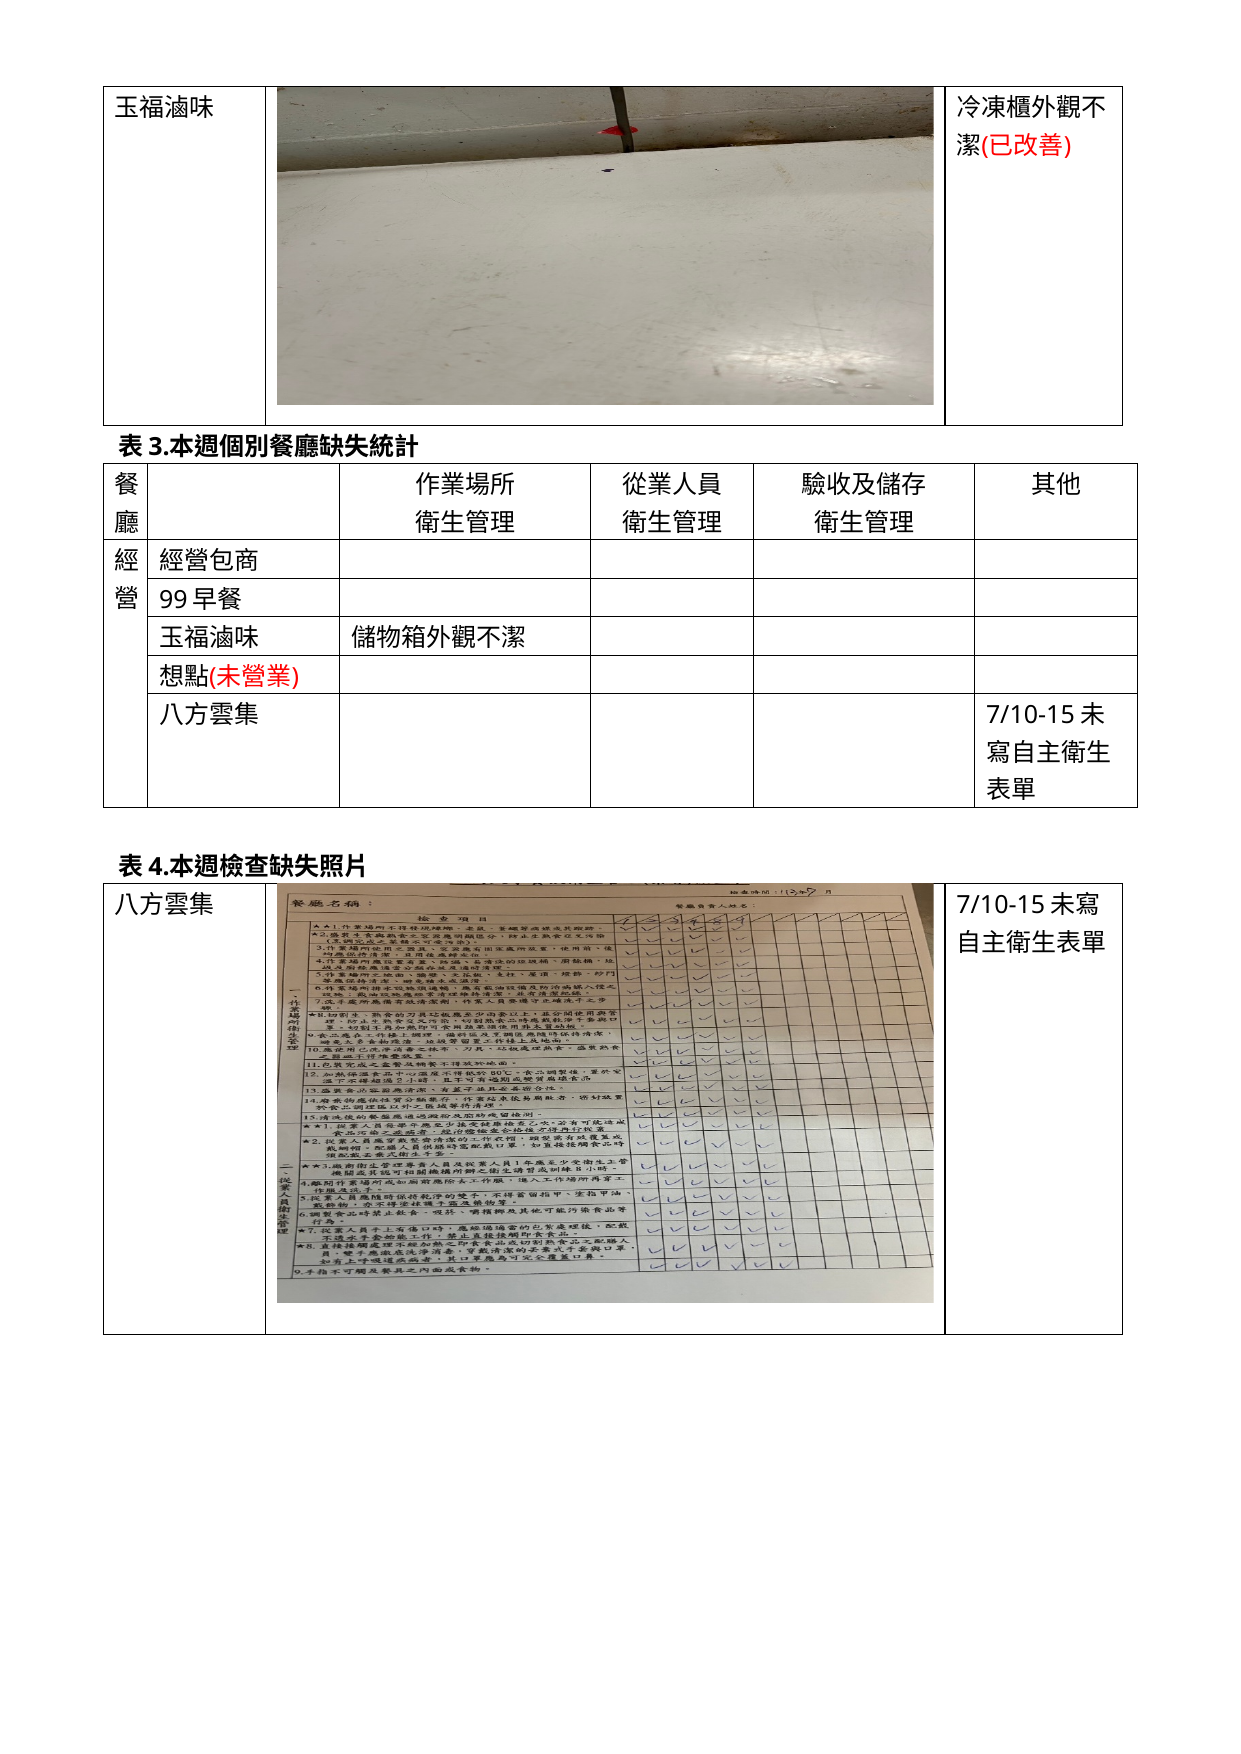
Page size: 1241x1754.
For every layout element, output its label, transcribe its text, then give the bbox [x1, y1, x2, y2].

table_cell [266, 87, 944, 424]
table_cell 經營包商 [148, 540, 339, 578]
table_cell [754, 656, 974, 693]
table_cell 想點(未營業) [148, 656, 339, 693]
table_header 八方雲集 [104, 884, 265, 1334]
text 表3.本週個別餐廳缺失統計 [118, 426, 1122, 463]
table_cell [591, 579, 753, 616]
table_cell [754, 579, 974, 616]
table_cell [591, 694, 753, 807]
table_header 從業人員 衛生管理 [591, 464, 753, 539]
table_cell [975, 656, 1137, 693]
table_cell [591, 656, 753, 693]
table_header 驗收及儲存 衛生管理 [754, 464, 974, 539]
table_header 其他 [975, 464, 1137, 539]
table_cell [975, 617, 1137, 655]
table_cell 經營 [104, 540, 147, 807]
table_header 餐廳 [104, 464, 147, 539]
table_header 7/10-15未寫自主衛生表單 [946, 884, 1122, 1334]
table_cell [754, 540, 974, 578]
table_cell 玉福滷味 [104, 87, 265, 424]
table_cell 冷凍櫃外觀不潔(已改善) [946, 87, 1122, 424]
table_header [266, 884, 944, 1334]
table_cell 玉福滷味 [148, 617, 339, 655]
table_cell [975, 579, 1137, 616]
picture [277, 883, 934, 1303]
table_cell 八方雲集 [148, 694, 339, 807]
table_cell [591, 617, 753, 655]
table_cell [340, 656, 590, 693]
table_cell [591, 540, 753, 578]
table_cell [754, 694, 974, 807]
table_header [148, 464, 339, 539]
table_cell [340, 694, 590, 807]
table_cell 99早餐 [148, 579, 339, 616]
table_header 作業場所 衛生管理 [340, 464, 590, 539]
text 表4.本週檢查缺失照片 [118, 845, 1122, 883]
table_cell [340, 579, 590, 616]
table_cell 儲物箱外觀不潔 [340, 617, 590, 655]
table_cell [340, 540, 590, 578]
table_cell [754, 617, 974, 655]
table_cell 7/10-15未寫自主衛生表單 [975, 694, 1137, 807]
picture [277, 87, 934, 405]
table_cell [975, 540, 1137, 578]
